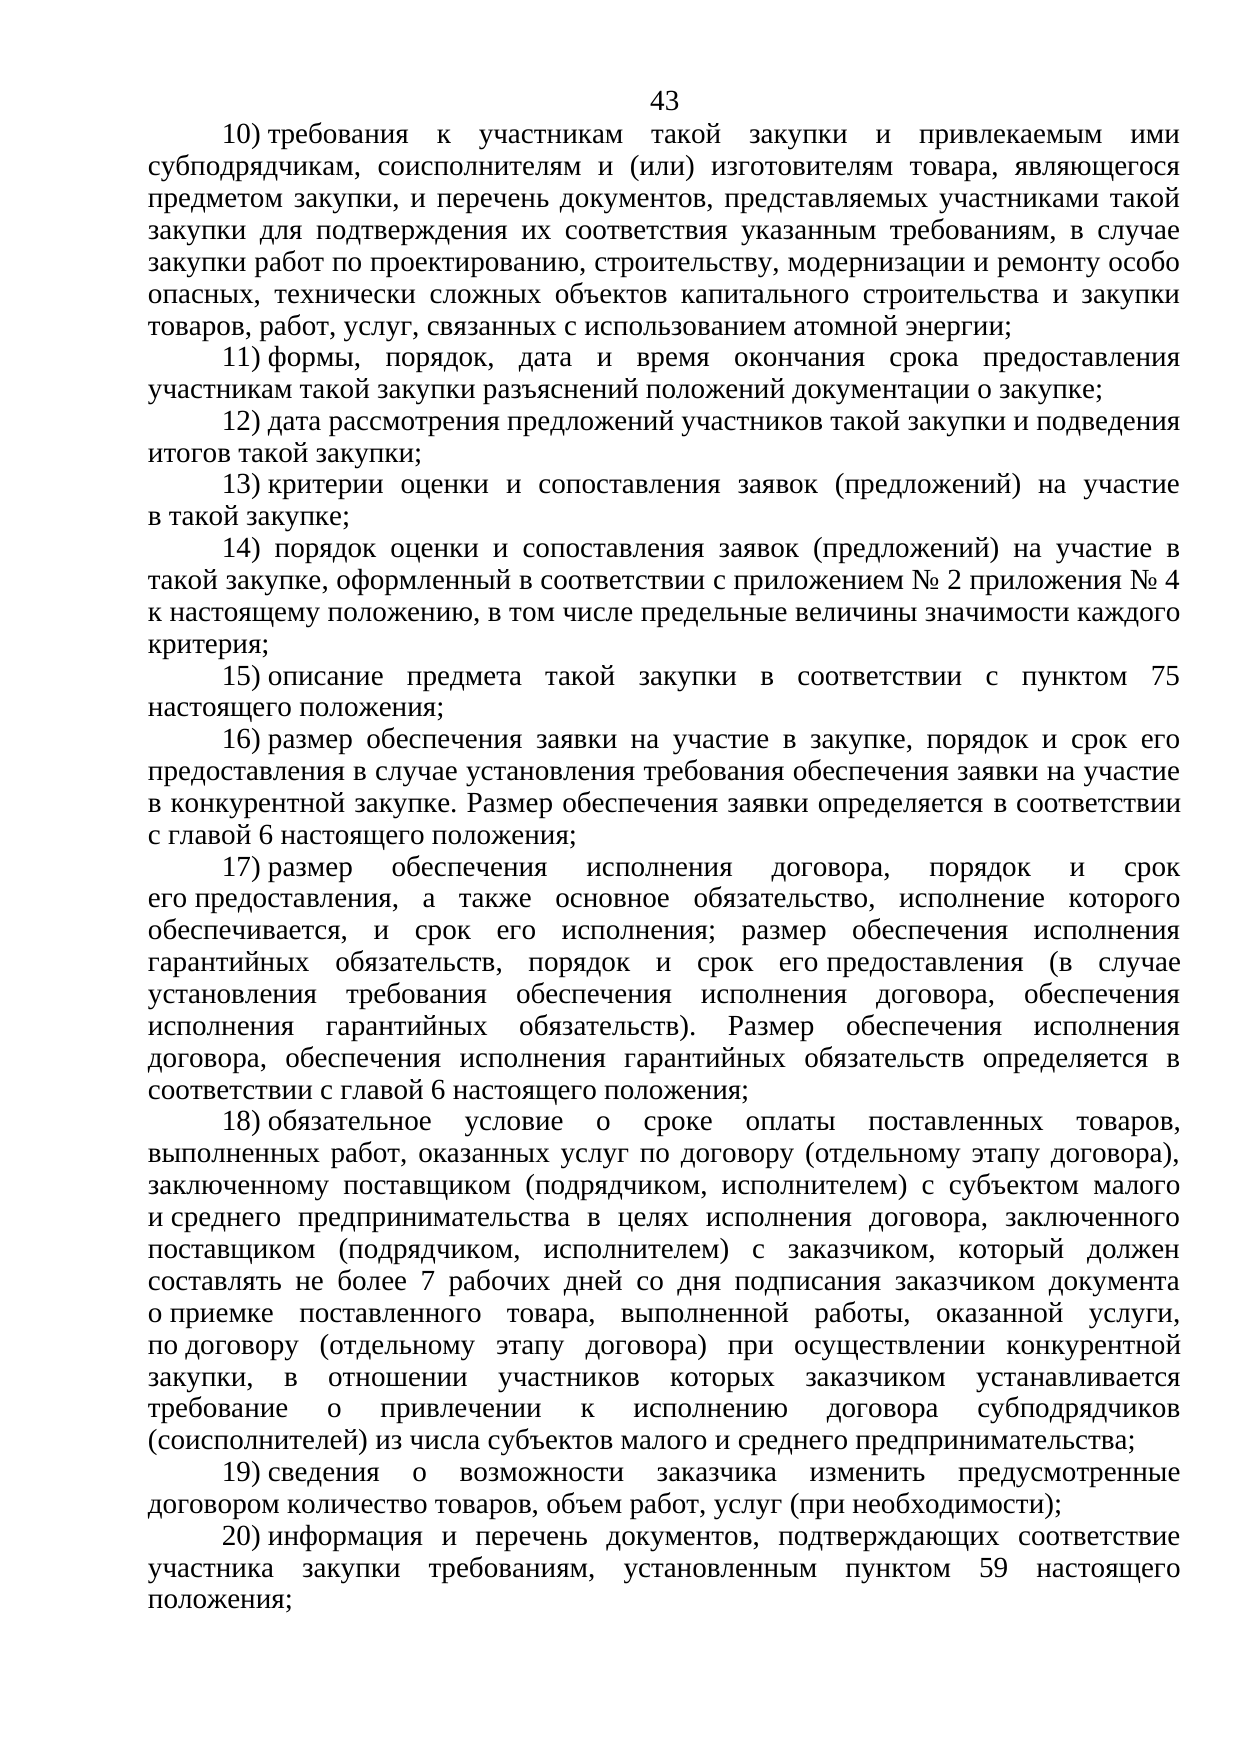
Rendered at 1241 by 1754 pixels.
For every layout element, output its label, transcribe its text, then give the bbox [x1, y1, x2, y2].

text 13) критерии оценки и сопоставления заявок (предложений) на участие в такой закупке; [148, 468, 1181, 532]
text 10) требования к участникам такой закупки и привлекаемым ими субподрядчикам, соисполнителям и (или) изготовителям товара, являющегося предметом закупки, и перечень документов, представляемых участниками такой закупки для подтверждения их соответствия указанным требованиям, в случае закупки работ по проектированию, строительству, модернизации и ремонту особо опасных, технически сложных объектов капитального строительства и закупки товаров, работ, услуг, связанных с использованием атомной энергии; [148, 118, 1181, 341]
text 15) описание предмета такой закупки в соответствии с пунктом 75 настоящего положения; [148, 659, 1181, 723]
text 11) формы, порядок, дата и время окончания срока предоставления участникам такой закупки разъяснений положений документации о закупке; [148, 341, 1181, 405]
text 16) размер обеспечения заявки на участие в закупке, порядок и срок его предоставления в случае установления требования обеспечения заявки на участие в конкурентной закупке. Размер обеспечения заявки определяется в соответствии с главой 6 настоящего положения; [148, 723, 1181, 851]
text 17) размер обеспечения исполнения договора, порядок и срок его предоставления, а также основное обязательство, исполнение которого обеспечивается, и срок его исполнения; размер обеспечения исполнения гарантийных обязательств, порядок и срок его предоставления (в случае установления требования обеспечения исполнения договора, обеспечения исполнения гарантийных обязательств). Размер обеспечения исполнения договора, обеспечения исполнения гарантийных обязательств определяется в соответствии с главой 6 настоящего положения; [148, 851, 1181, 1105]
text 14) порядок оценки и сопоставления заявок (предложений) на участие в такой закупке, оформленный в соответствии с приложением № 2 приложения № 4 к настоящему положению, в том числе предельные величины значимости каждого критерия; [148, 532, 1181, 659]
text 18) обязательное условие о сроке оплаты поставленных товаров, выполненных работ, оказанных услуг по договору (отдельному этапу договора), заключенному поставщиком (подрядчиком, исполнителем) с субъектом малого и среднего предпринимательства в целях исполнения договора, заключенного поставщиком (подрядчиком, исполнителем) с заказчиком, который должен составлять не более 7 рабочих дней со дня подписания заказчиком документа о приемке поставленного товара, выполненной работы, оказанной услуги, по договору (отдельному этапу договора) при осуществлении конкурентной закупки, в отношении участников которых заказчиком устанавливается требование о привлечении к исполнению договора субподрядчиков (соисполнителей) из числа субъектов малого и среднего предпринимательства; [148, 1105, 1181, 1456]
text 12) дата рассмотрения предложений участников такой закупки и подведения итогов такой закупки; [148, 405, 1181, 468]
text 20) информация и перечень документов, подтверждающих соответствие участника закупки требованиям, установленным пунктом 59 настоящего положения; [148, 1519, 1181, 1615]
text 19) сведения о возможности заказчика изменить предусмотренные договором количество товаров, объем работ, услуг (при необходимости); [148, 1456, 1181, 1519]
